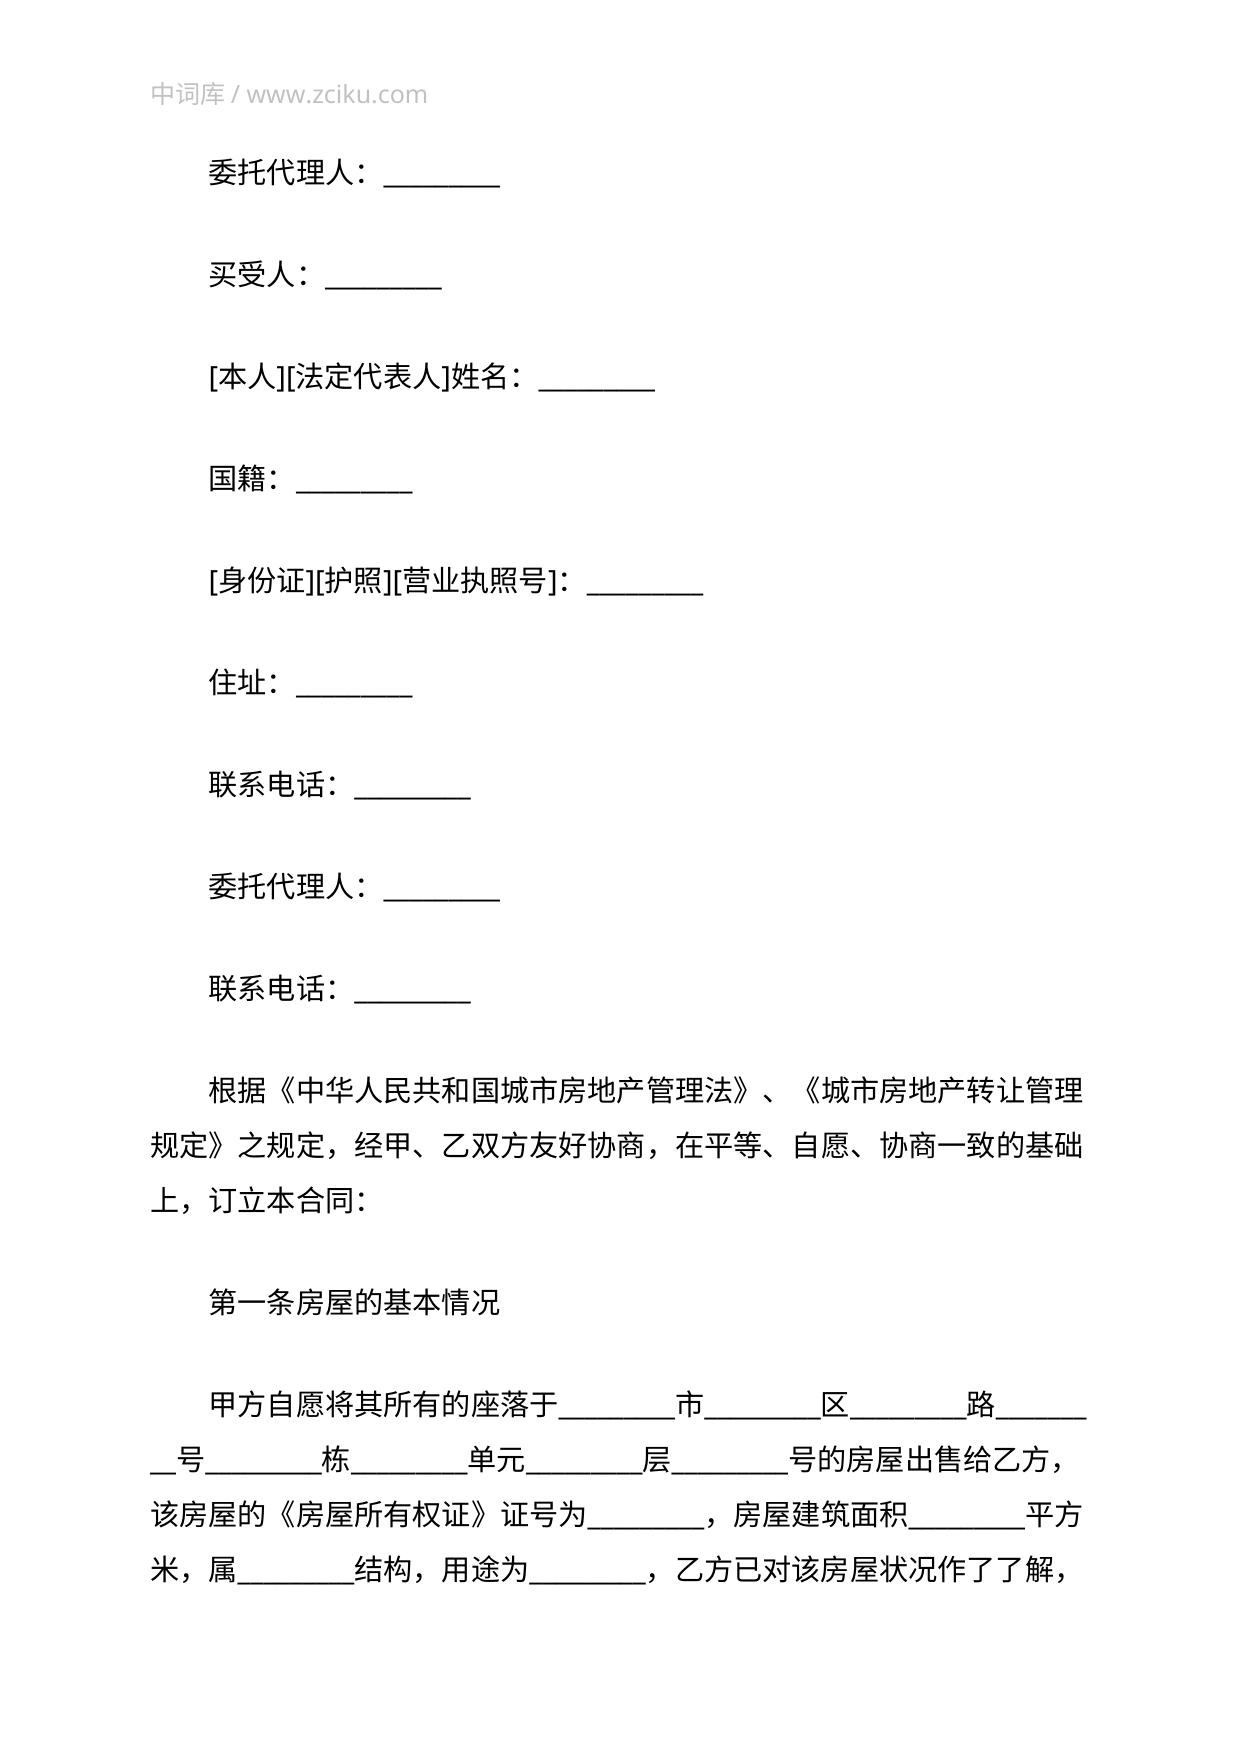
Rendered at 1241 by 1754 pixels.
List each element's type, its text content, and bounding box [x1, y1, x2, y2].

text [150, 1381, 1090, 1588]
text 住址：_________ [150, 660, 1090, 702]
text 联系电话：_________ [150, 966, 1090, 1008]
text [身份证][护照][营业执照号]：_________ [150, 558, 1090, 600]
text 委托代理人：_________ [150, 150, 1090, 192]
text [本人][法定代表人]姓名：_________ [150, 354, 1090, 396]
text 国籍：_________ [150, 456, 1090, 498]
text 委托代理人：_________ [150, 864, 1090, 906]
text 根据《中华人民共和国城市房地产管理法》、《城市房地产转让管理规定》之规定，经甲、乙双方友好协商，在平等、自愿、协商一致的基础上，订立本合同： [150, 1068, 1090, 1220]
text 联系电话：_________ [150, 762, 1090, 804]
text 第一条房屋的基本情况 [150, 1279, 1090, 1322]
text 买受人：_________ [150, 252, 1090, 294]
